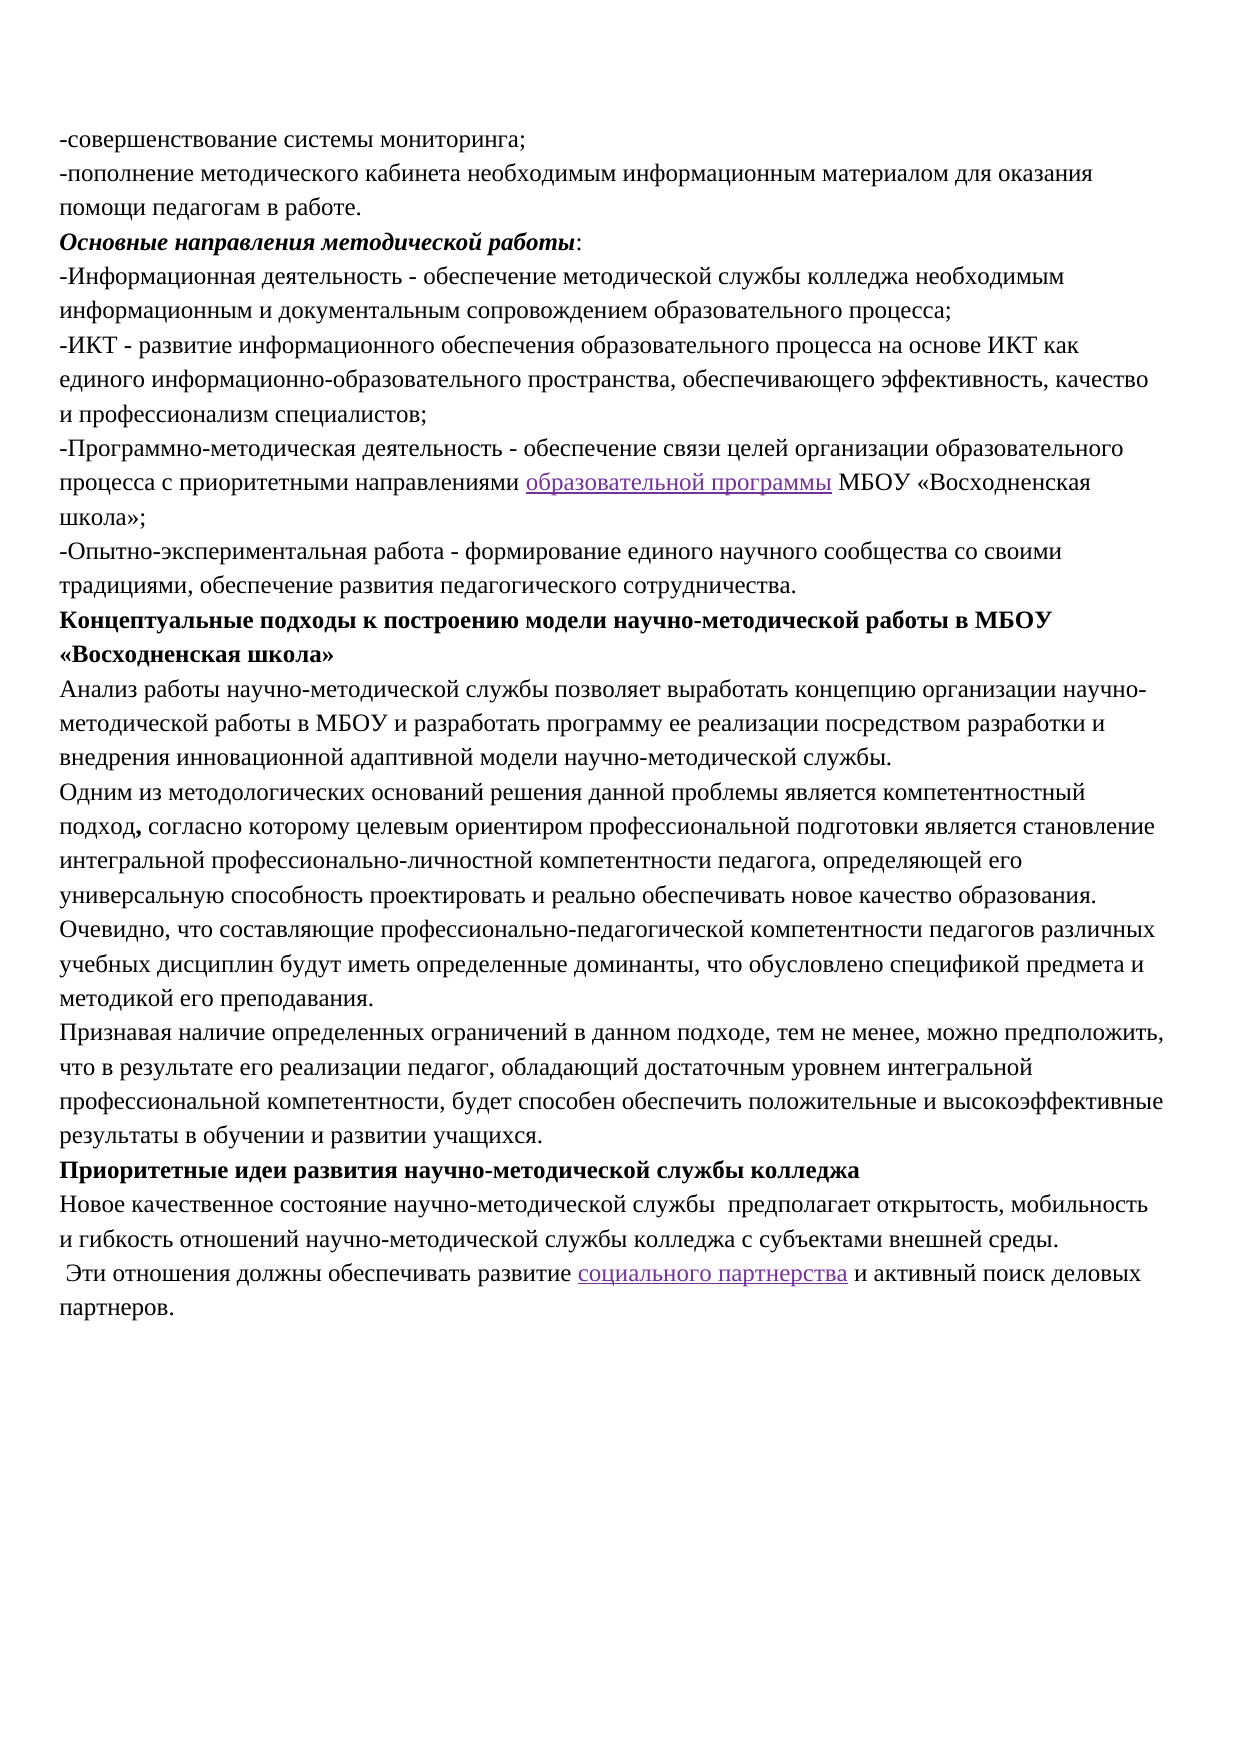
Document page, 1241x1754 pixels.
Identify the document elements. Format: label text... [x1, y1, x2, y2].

text Анализ работы научно-методической службы позволяет выработать концепцию организации научно-методической работы в МБОУ и разработать программу ее реализации посредством разработки и внедрения инновационной адаптивной модели научно-методической службы. [59, 668, 1167, 771]
text -Программно-методическая деятельность - обеспечение связи целей организации образовательного процесса с приоритетными направлениями образовательной программы МБОУ «Восходненская школа»; [59, 427, 1167, 531]
text -ИКТ - развитие информационного обеспечения образовательного процесса на основе ИКТ как единого информационно-образовательного пространства, обеспечивающего эффективность, качество и профессионализм специалистов; [59, 324, 1167, 427]
text Одним из методологических оснований решения данной проблемы является компетентностный подход, согласно которому целевым ориентиром профессиональной подготовки является становление интегральной профессионально-личностной компетентности педагога, определяющей его универсальную способность проектировать и реально обеспечивать новое качество образования. [59, 771, 1167, 909]
text Приоритетные идеи развития научно-методической службы колледжа [59, 1149, 1167, 1184]
text -пополнение методического кабинета необходимым информационным материалом для оказания помощи педагогам в работе. [59, 152, 1167, 221]
text Новое качественное состояние научно-методической службы предполагает открытость, мобильность и гибкость отношений научно-методической службы колледжа с субъектами внешней среды. [59, 1184, 1167, 1252]
text -совершенствование системы мониторинга; [59, 118, 1167, 152]
text Очевидно, что составляющие профессионально-педагогической компетентности педагогов различных учебных дисциплин будут иметь определенные доминанты, что обусловлено спецификой предмета и методикой его преподавания. [59, 909, 1167, 1012]
text -Опытно-экспериментальная работа - формирование единого научного сообщества со своими традициями, обеспечение развития педагогического сотрудничества. [59, 531, 1167, 599]
text Признавая наличие определенных ограничений в данном подходе, тем не менее, можно предположить, что в результате его реализации педагог, обладающий достаточным уровнем интегральной профессиональной компетентности, будет способен обеспечить положительные и высокоэффективные результаты в обучении и развитии учащихся. [59, 1012, 1167, 1149]
text Концептуальные подходы к построению модели научно-методической работы в МБОУ «Восходненская школа» [59, 599, 1167, 668]
text Эти отношения должны обеспечивать развитие социального партнерства и активный поиск деловых партнеров. [59, 1252, 1167, 1321]
text Основные направления методической работы: [59, 221, 1167, 256]
text -Информационная деятельность - обеспечение методической службы колледжа необходимым информационным и документальным сопровождением образовательного процесса; [59, 256, 1167, 324]
